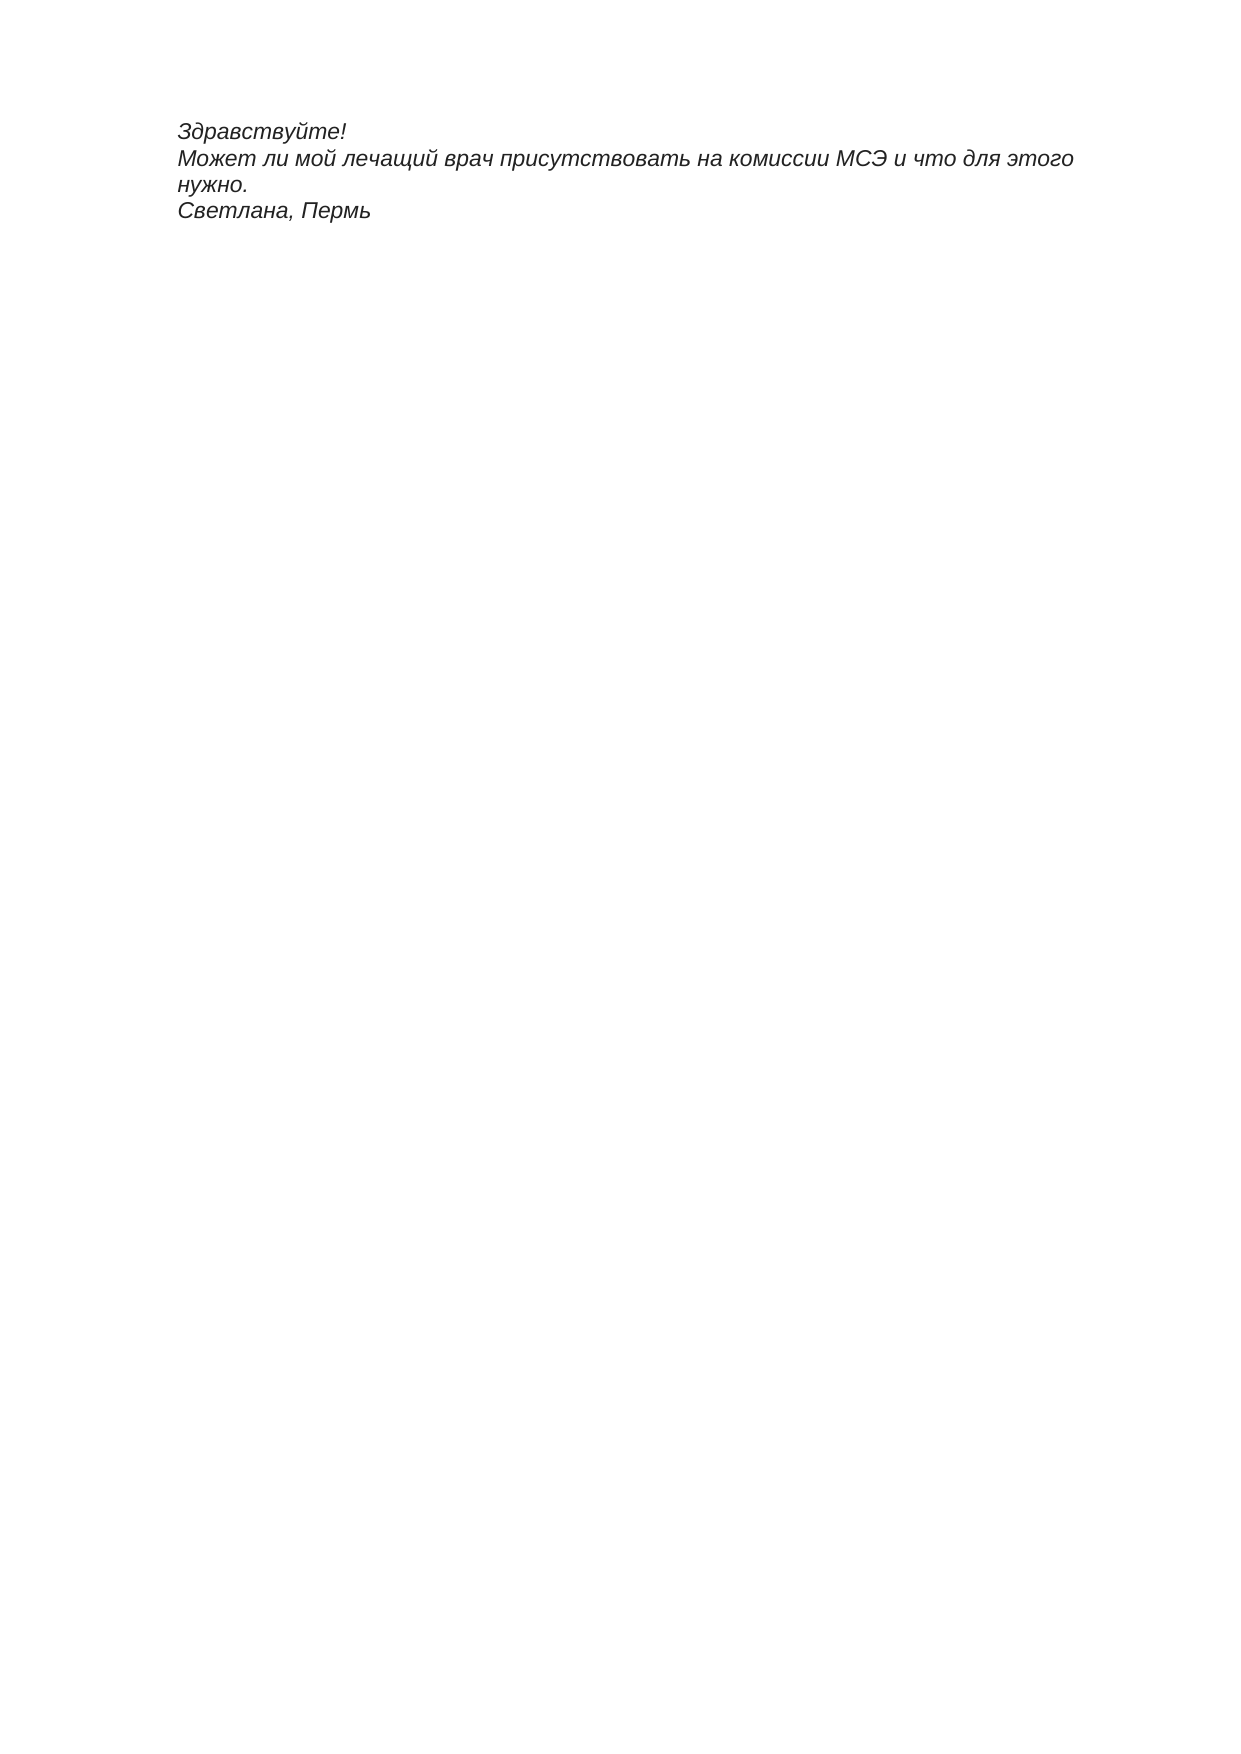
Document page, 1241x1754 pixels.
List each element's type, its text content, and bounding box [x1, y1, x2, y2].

text Здравствуйте! [177, 118, 1152, 144]
text Может ли мой лечащий врач присутствовать на комиссии МСЭ и что для этого нужно. [177, 144, 1152, 197]
text Светлана, Пермь [177, 197, 1152, 223]
